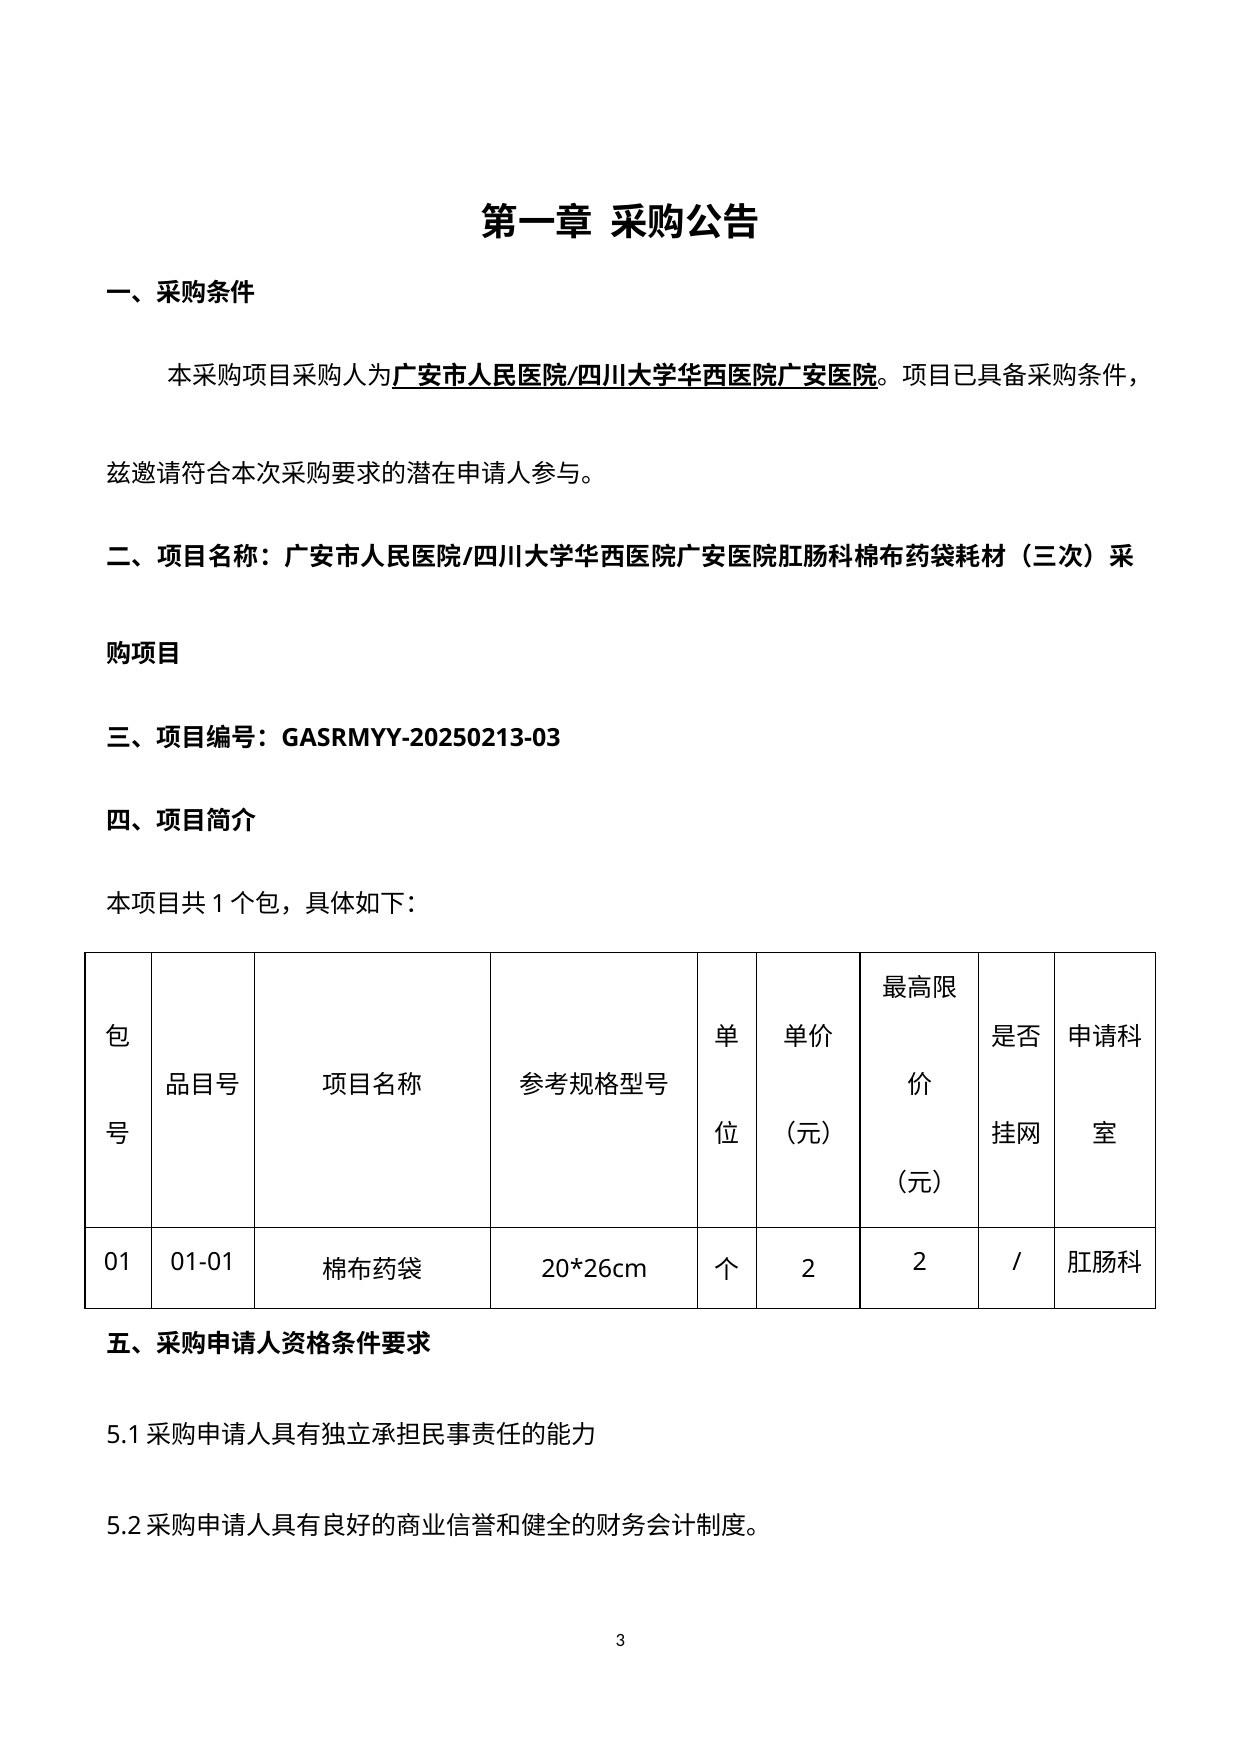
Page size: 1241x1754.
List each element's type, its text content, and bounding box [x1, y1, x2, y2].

table_cell 棉布药袋 [255, 1228, 490, 1308]
table_cell 01 [86, 1228, 151, 1308]
table_cell 肛肠科 [1055, 1228, 1155, 1308]
table_header 是否挂网 [979, 953, 1054, 1227]
text 5.2采购申请人具有良好的商业信誉和健全的财务会计制度。 [106, 1491, 1136, 1556]
text 5.1采购申请人具有独立承担民事责任的能力 [106, 1400, 1136, 1465]
text 三、项目编号：GASRMYY-20250213-03 [106, 703, 1134, 768]
table_header 单位 [698, 953, 756, 1227]
text 本项目共1个包，具体如下： [106, 869, 1134, 934]
table_cell 20*26cm [491, 1228, 697, 1308]
table_header 品目号 [152, 953, 254, 1227]
table_cell 01-01 [152, 1228, 254, 1308]
table_header 最高限价（元） [861, 953, 978, 1227]
text 二、项目名称：广安市人民医院/四川大学华西医院广安医院肛肠科棉布药袋耗材（三次）采购项目 [106, 522, 1134, 684]
text 四、项目简介 [106, 786, 1134, 851]
table_header 参考规格型号 [491, 953, 697, 1227]
table_cell 个 [698, 1228, 756, 1308]
table_header 项目名称 [255, 953, 490, 1227]
table_cell 2 [861, 1228, 978, 1308]
title 第一章 采购公告 [106, 187, 1134, 252]
table_header 单价（元） [757, 953, 859, 1227]
table_header 申请科室 [1055, 953, 1155, 1227]
text 本采购项目采购人为广安市人民医院/四川大学华西医院广安医院。项目已具备采购条件，兹邀请符合本次采购要求的潜在申请人参与。 [106, 341, 1141, 504]
table_cell / [979, 1228, 1054, 1308]
text 一、采购条件 [106, 258, 1134, 323]
table_header 包号 [86, 953, 151, 1227]
text 五、采购申请人资格条件要求 [106, 1309, 1134, 1374]
table_cell 2 [757, 1228, 859, 1308]
